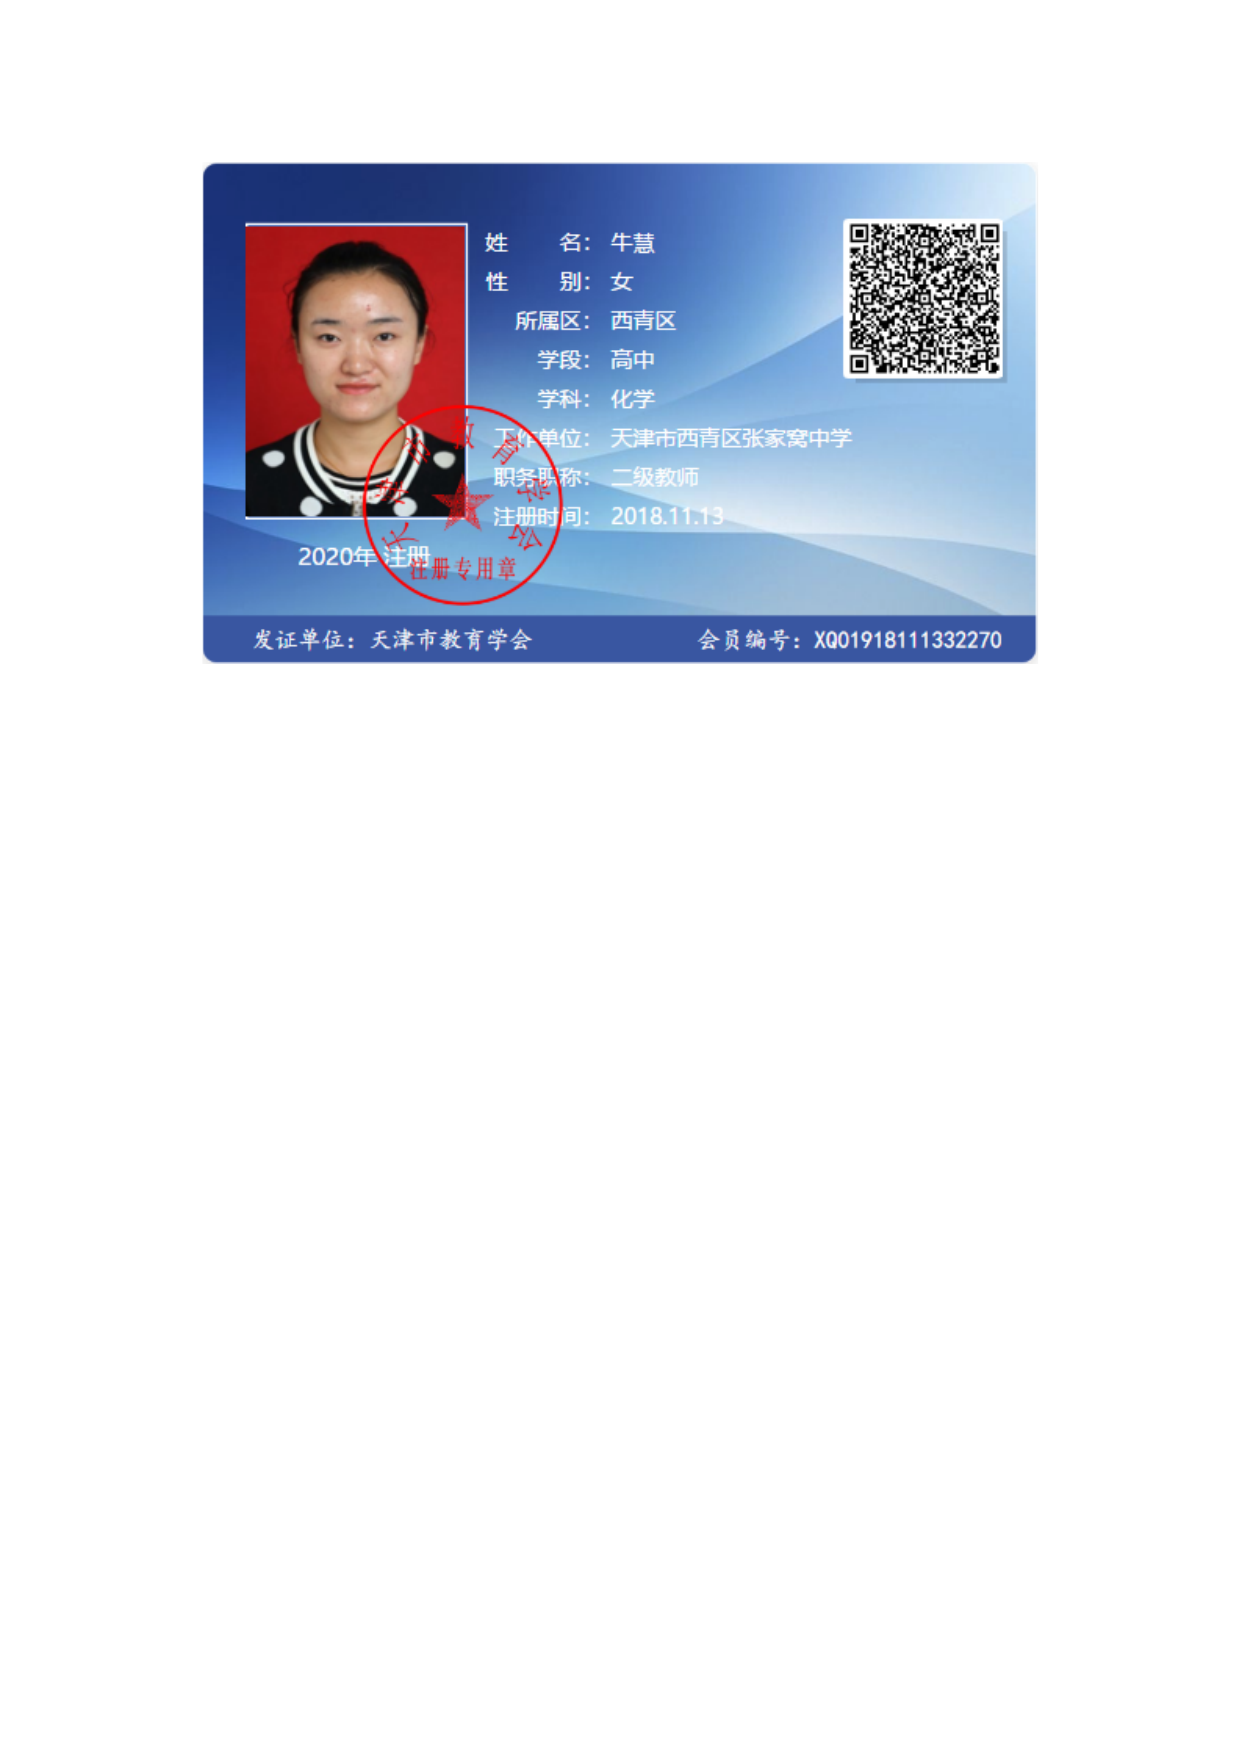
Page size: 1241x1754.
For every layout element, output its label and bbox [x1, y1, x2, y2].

picture [202, 162, 1039, 664]
